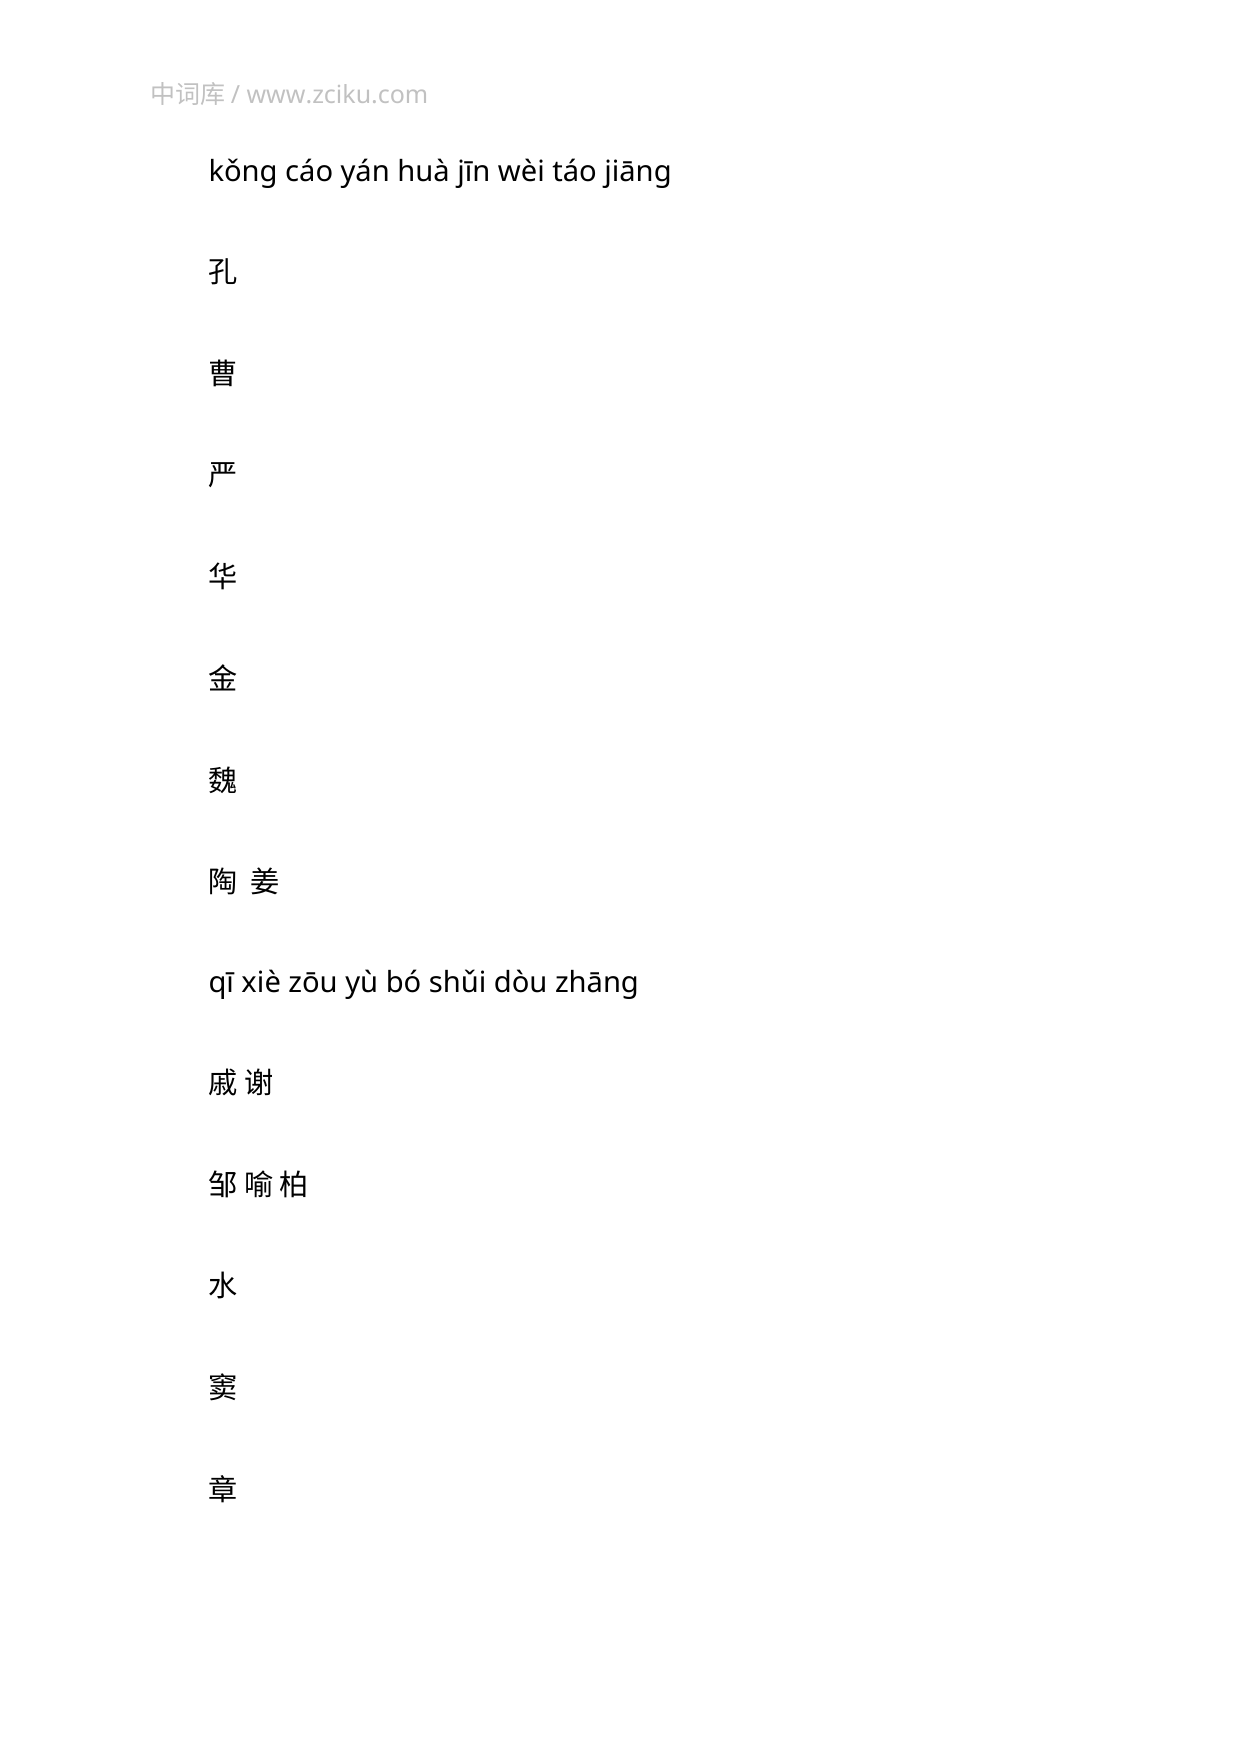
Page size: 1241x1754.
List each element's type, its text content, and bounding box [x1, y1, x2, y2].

text 孔 [150, 248, 1090, 291]
text kǒng cáo yán huà jīn wèi táo jiāng [150, 150, 1090, 190]
text 戚 谢 [150, 1059, 1090, 1102]
text 金 [150, 656, 1090, 698]
text 邹 喻 柏 [150, 1161, 1090, 1203]
text 水 [150, 1263, 1090, 1305]
text 陶 姜 [150, 859, 1090, 901]
text qī xiè zōu yù bó shǔi dòu zhāng [150, 961, 1090, 1001]
text 章 [150, 1466, 1090, 1509]
text 华 [150, 554, 1090, 596]
text 窦 [150, 1364, 1090, 1407]
text 曹 [150, 350, 1090, 392]
text 严 [150, 452, 1090, 494]
text 魏 [150, 757, 1090, 799]
